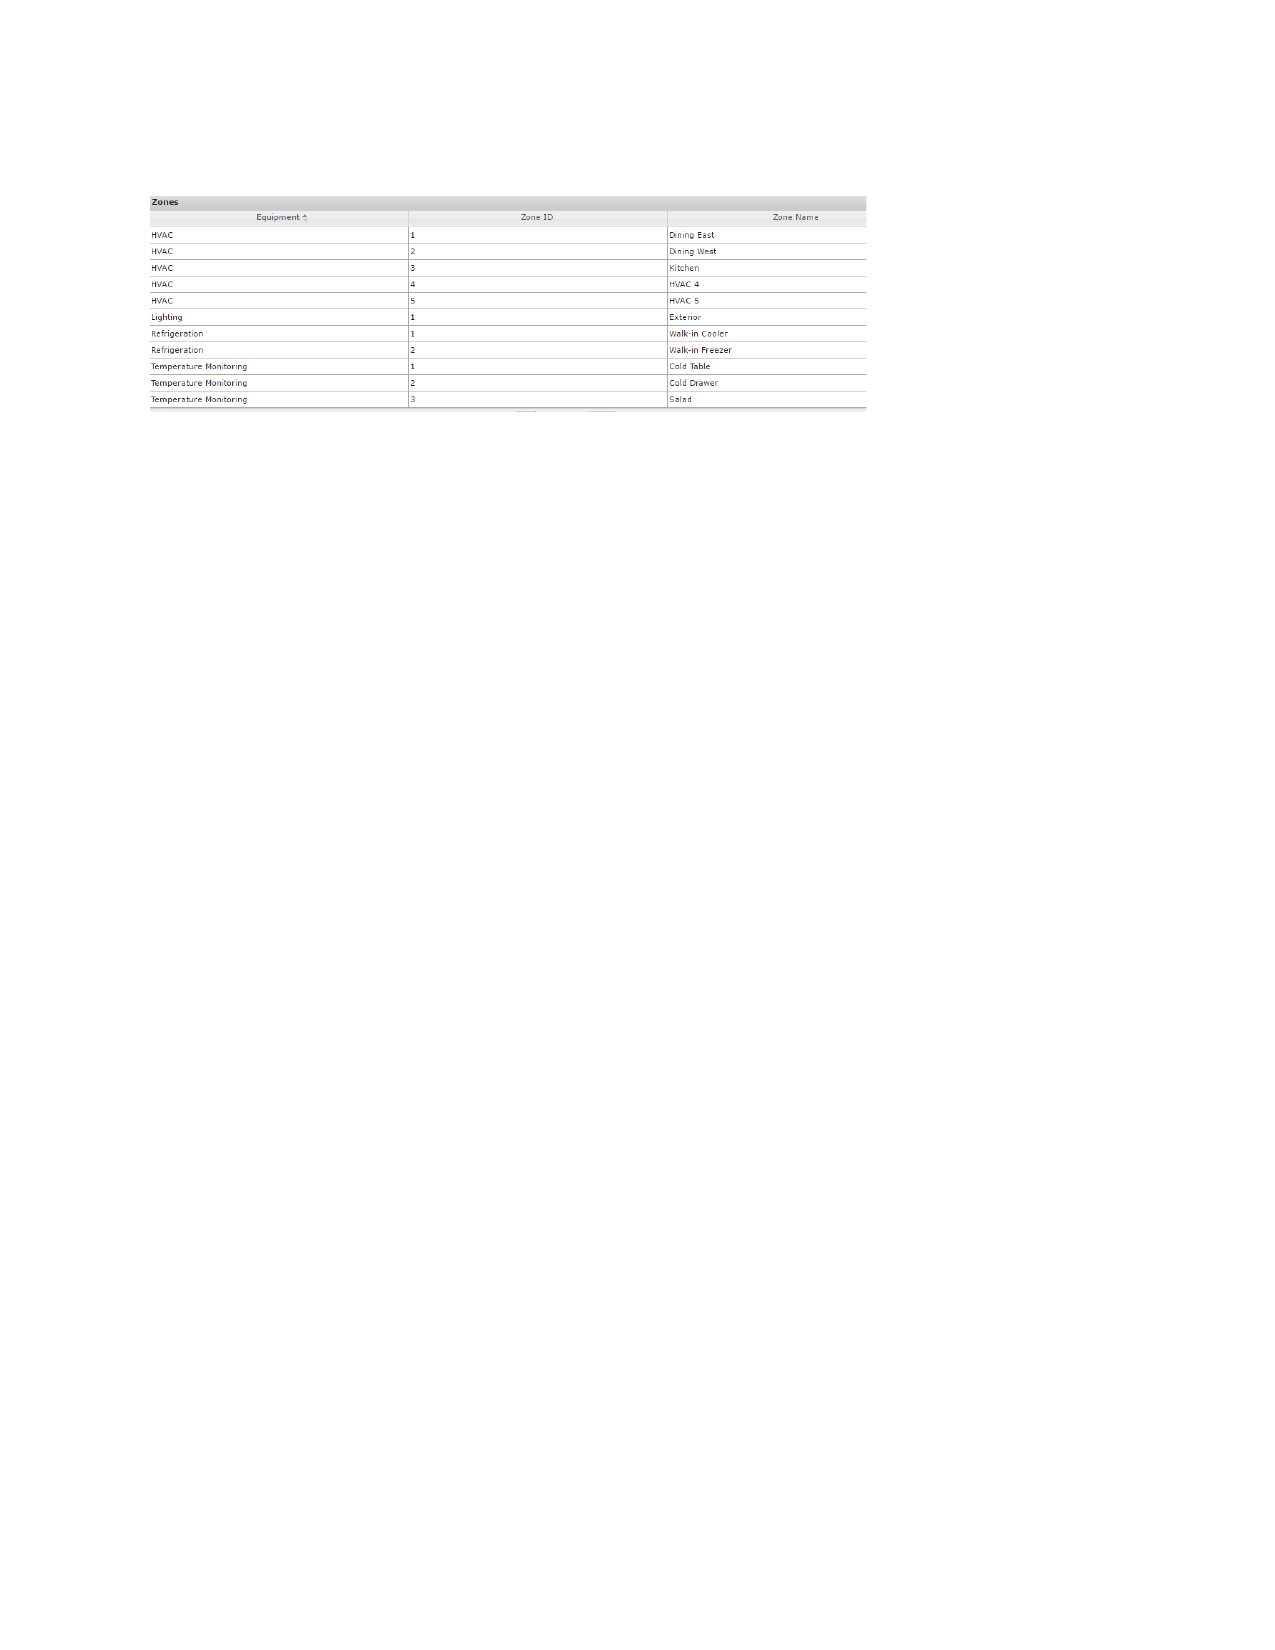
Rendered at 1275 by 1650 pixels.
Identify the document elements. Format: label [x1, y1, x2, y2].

picture [150, 196, 867, 412]
